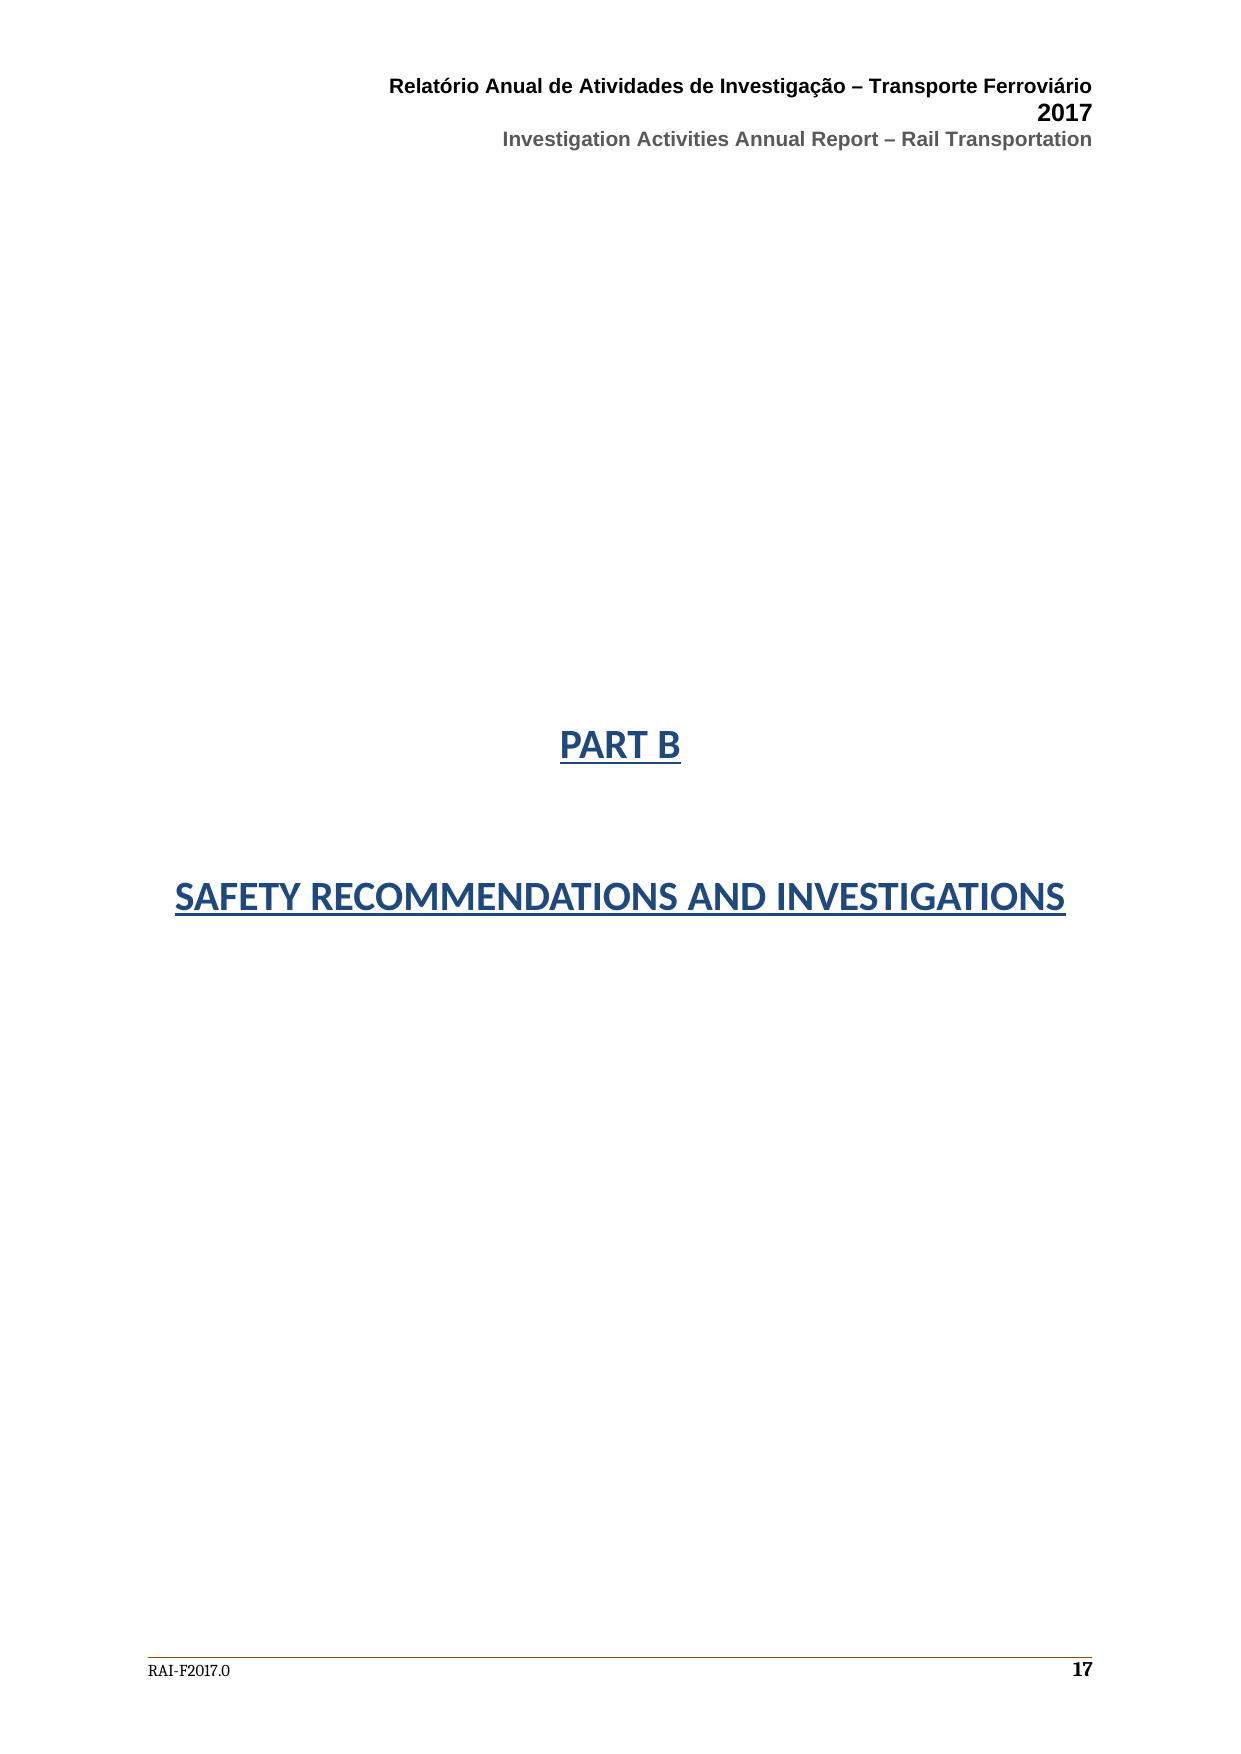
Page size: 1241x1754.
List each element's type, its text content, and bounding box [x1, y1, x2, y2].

title PART B [148, 718, 1092, 769]
title SAFETY RECOMMENDATIONS AND INVESTIGATIONS [148, 870, 1092, 921]
